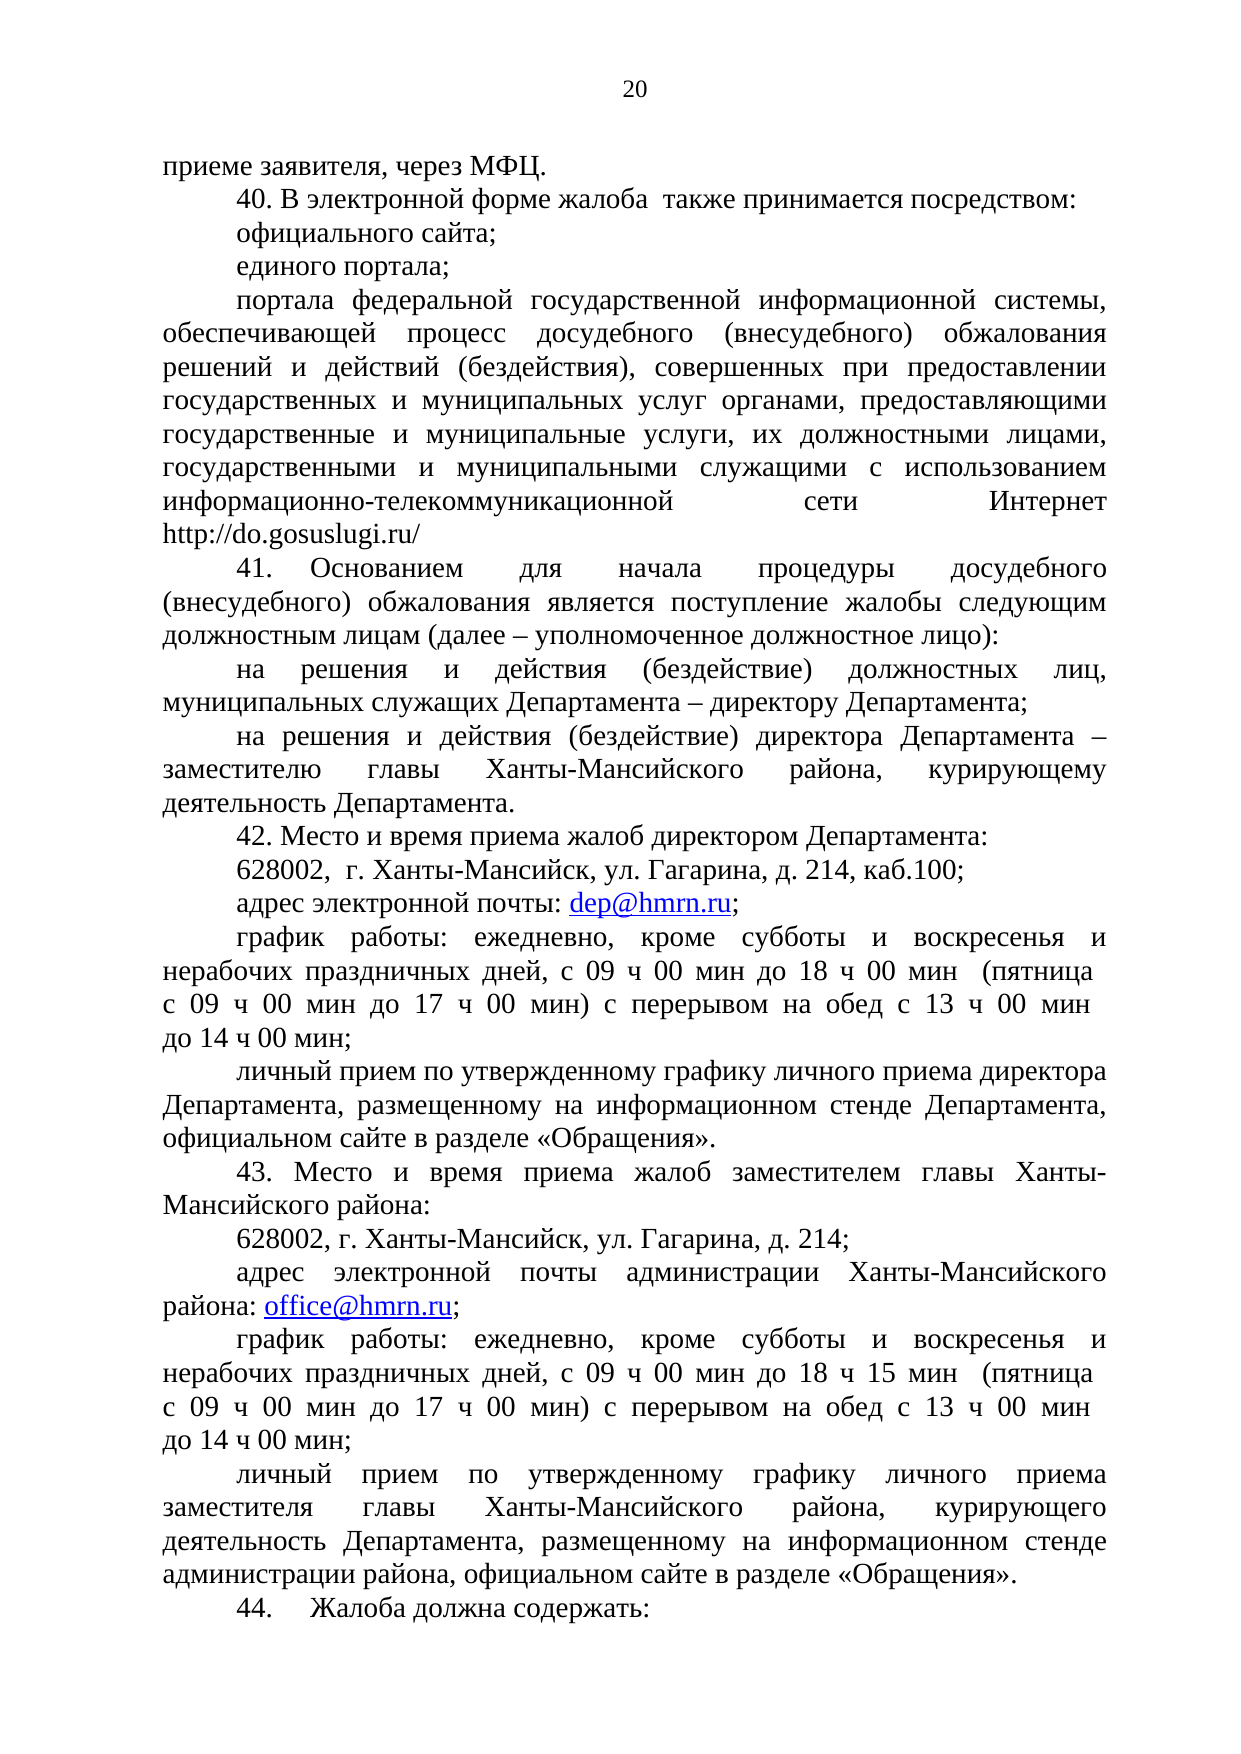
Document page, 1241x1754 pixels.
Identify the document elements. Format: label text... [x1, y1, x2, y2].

text 40. В электронной форме жалоба также принимается посредством: [162, 181, 1107, 215]
text портала федеральной государственной информационной системы, обеспечивающей процесс досудебного (внесудебного) обжалования решений и действий (бездействия), совершенных при предоставлении государственных и муниципальных услуг органами, предоставляющими государственные и муниципальные услуги, их должностными лицами, государственными и муниципальными служащими с использованием информационно-телекоммуникационной сети Интернет http://do.gosuslugi.ru/ [162, 282, 1107, 550]
text график работы: ежедневно, кроме субботы и воскресенья и нерабочих праздничных дней, с 09 ч 00 мин до 18 ч 15 мин (пятница с 09 ч 00 мин до 17 ч 00 мин) с перерывом на обед с 13 ч 00 мин до 14 ч 00 мин; [162, 1322, 1107, 1456]
text 42. Место и время приема жалоб директором Департамента: [162, 818, 1107, 852]
text 628002, г. Ханты-Мансийск, ул. Гагарина, д. 214; [162, 1221, 1107, 1254]
text официального сайта; [162, 215, 1107, 248]
text на решения и действия (бездействие) должностных лиц, муниципальных служащих Департамента – директору Департамента; [162, 651, 1107, 718]
text 41. Основанием для начала процедуры досудебного (внесудебного) обжалования является поступление жалобы следующим должностным лицам (далее – уполномоченное должностное лицо): [162, 550, 1107, 651]
text единого портала; [162, 248, 1107, 282]
text адрес электронной почты администрации Ханты-Мансийского района: office@hmrn.ru; [162, 1254, 1107, 1322]
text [162, 148, 1107, 181]
text личный прием по утвержденному графику личного приема заместителя главы Ханты-Мансийского района, курирующего деятельность Департамента, размещенному на информационном стенде администрации района, официальном сайте в разделе «Обращения». [162, 1456, 1107, 1590]
text адрес электронной почты: dep@hmrn.ru; [162, 886, 1107, 919]
text 44. Жалоба должна содержать: [162, 1590, 1107, 1623]
text на решения и действия (бездействие) директора Департамента – заместителю главы Ханты-Мансийского района, курирующему деятельность Департамента. [162, 718, 1107, 818]
text 628002, г. Ханты-Мансийск, ул. Гагарина, д. 214, каб.100; [162, 852, 1107, 886]
text график работы: ежедневно, кроме субботы и воскресенья и нерабочих праздничных дней, с 09 ч 00 мин до 18 ч 00 мин (пятница с 09 ч 00 мин до 17 ч 00 мин) с перерывом на обед с 13 ч 00 мин до 14 ч 00 мин; [162, 919, 1107, 1053]
text личный прием по утвержденному графику личного приема директора Департамента, размещенному на информационном стенде Департамента, официальном сайте в разделе «Обращения». [162, 1053, 1107, 1154]
text 43. Место и время приема жалоб заместителем главы Ханты-Мансийского района: [162, 1154, 1107, 1221]
